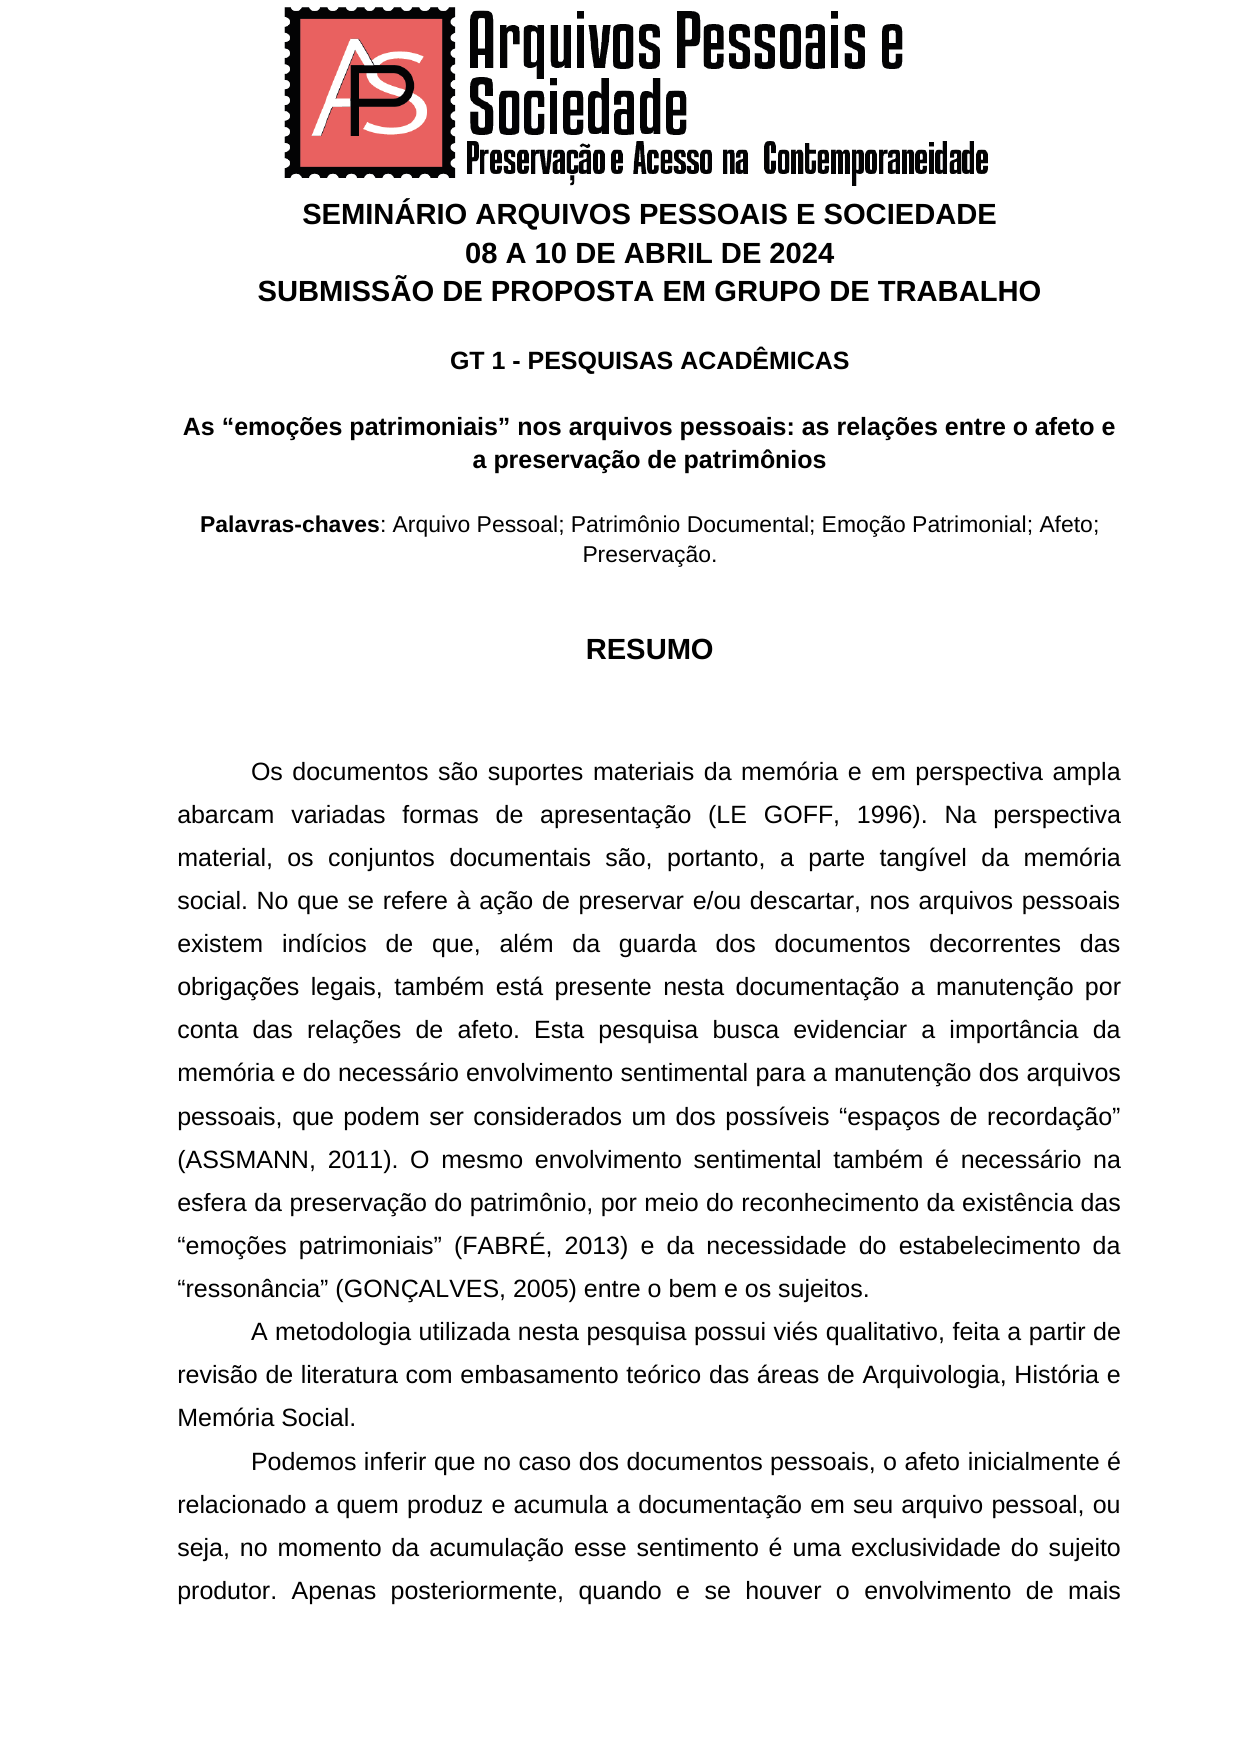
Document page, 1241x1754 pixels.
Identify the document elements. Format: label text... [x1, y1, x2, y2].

text Os documentos são suportes materiais da memória e em perspectiva ampla abarcam variadas formas de apresentação (LE GOFF, 1996). Na perspectiva material, os conjuntos documentais são, portanto, a parte tangível da memória social. No que se refere à ação de preservar e/ou descartar, nos arquivos pessoais existem indícios de que, além da guarda dos documentos decorrentes das obrigações legais, também está presente nesta documentação a manutenção por conta das relações de afeto. Esta pesquisa busca evidenciar a importância da memória e do necessário envolvimento sentimental para a manutenção dos arquivos pessoais, que podem ser considerados um dos possíveis “espaços de recordação” (ASSMANN, 2011). O mesmo envolvimento sentimental também é necessário na esfera da preservação do patrimônio, por meio do reconhecimento da existência das “emoções patrimoniais” (FABRÉ, 2013) e da necessidade do estabelecimento da “ressonância” (GONÇALVES, 2005) entre o bem e os sujeitos. [177, 757, 1122, 1303]
text A metodologia utilizada nesta pesquisa possui viés qualitativo, feita a partir de revisão de literatura com embasamento teórico das áreas de Arquivologia, História e Memória Social. [177, 1317, 1122, 1432]
text As “emoções patrimoniais” nos arquivos pessoais: as relações entre o afeto e a preservação de patrimônios [177, 412, 1122, 474]
text RESUMO [177, 632, 1122, 665]
picture [284, 7, 456, 177]
text SEMINÁRIO ARQUIVOS PESSOAIS E SOCIEDADE [177, 177, 1122, 231]
text GT 1 - PESQUISAS ACADÊMICAS [177, 346, 1122, 374]
text 08 A 10 DE ABRIL DE 2024 [177, 236, 1122, 269]
text Palavras-chaves: Arquivo Pessoal; Patrimônio Documental; Emoção Patrimonial; Afeto; Preservação. [177, 511, 1122, 567]
picture [465, 3, 1005, 177]
text SUBMISSÃO DE PROPOSTA EM GRUPO DE TRABALHO [177, 274, 1122, 308]
